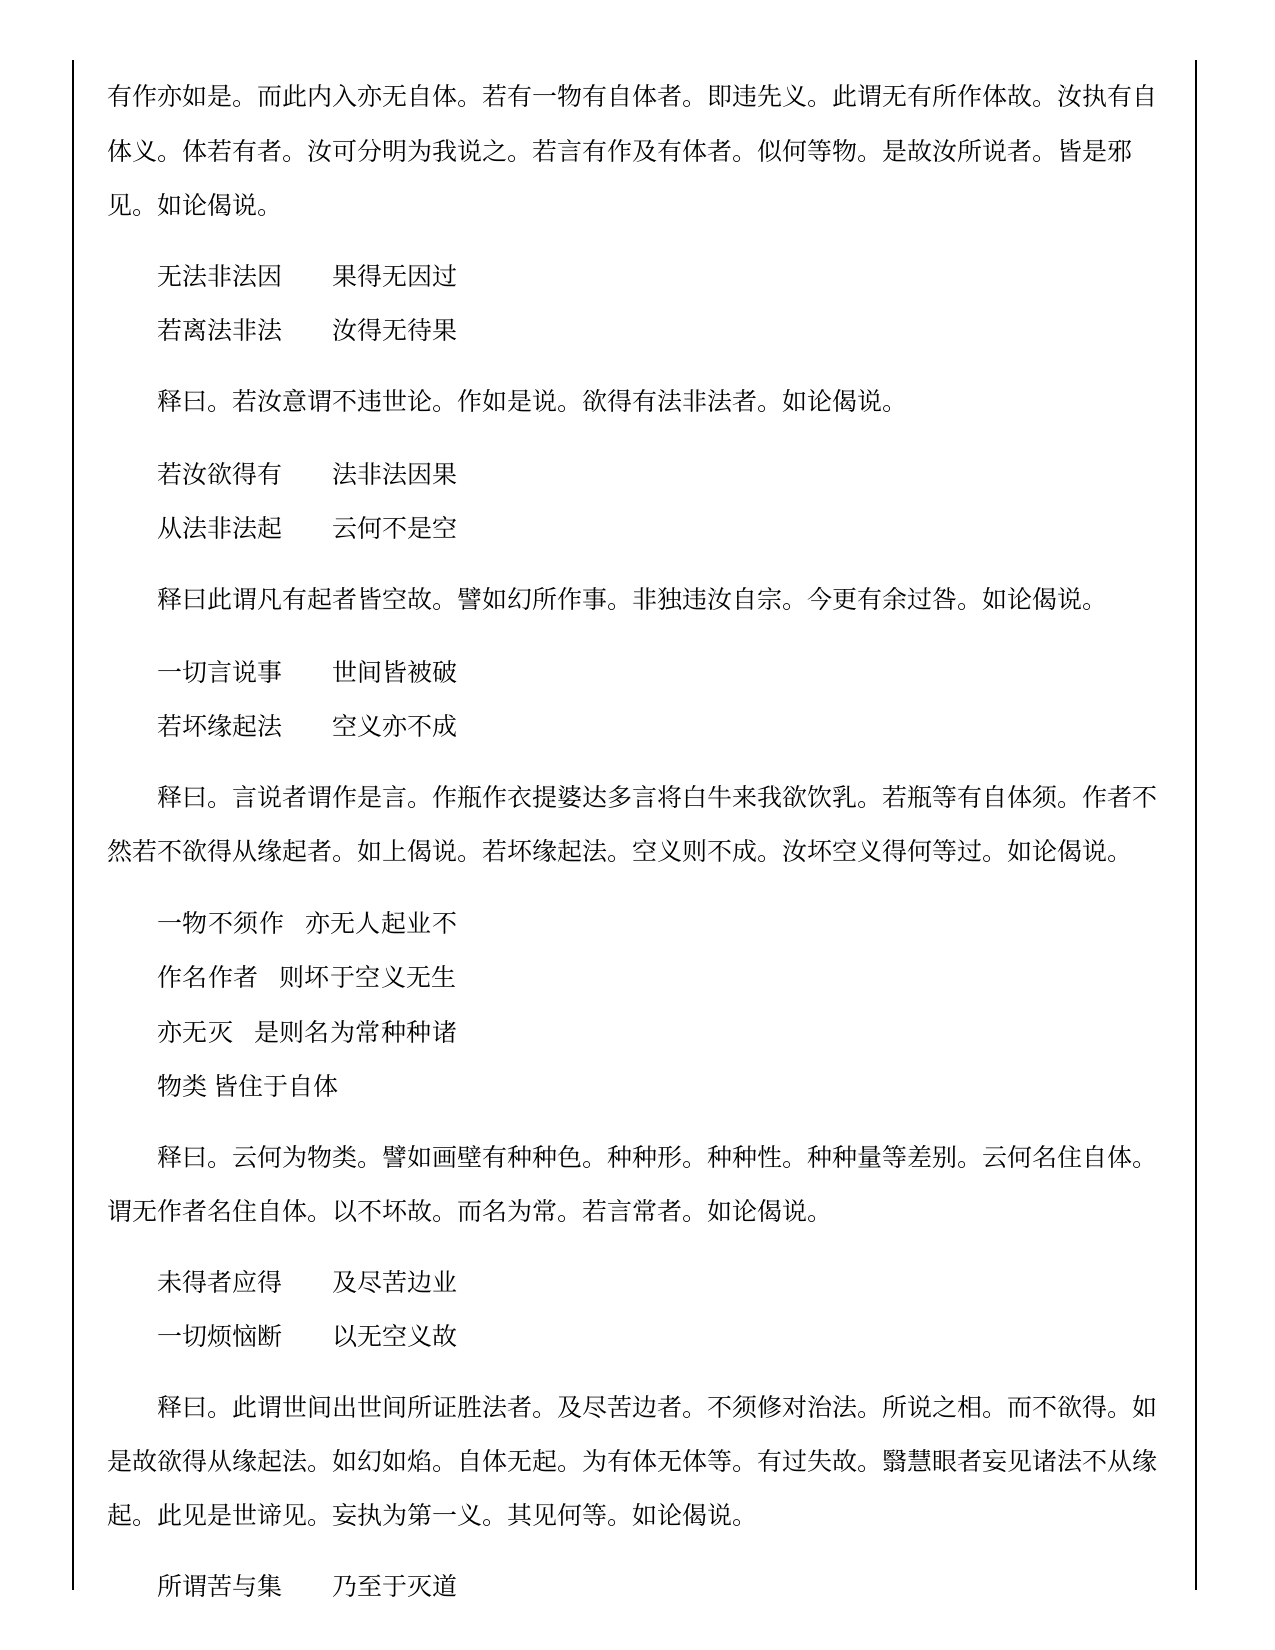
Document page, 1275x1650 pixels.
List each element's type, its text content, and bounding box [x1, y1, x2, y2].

text 一切言说事 世间皆被破若坏缘起法 空义亦不成 [157, 652, 458, 742]
text 释曰。言说者谓作是言。作瓶作衣提婆达多言将白牛来我欲饮乳。若瓶等有自体须。作者不然若不欲得从缘起者。如上偈说。若坏缘起法。空义则不成。汝坏空义得何等过。如论偈说。 [107, 777, 1159, 867]
text 释曰此谓凡有起者皆空故。譬如幻所作事。非独违汝自宗。今更有余过咎。如论偈说。 [157, 579, 1195, 615]
text 释曰。若汝意谓不违世论。作如是说。欲得有法非法者。如论偈说。 [157, 381, 1195, 417]
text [157, 1567, 458, 1603]
text 释曰。云何为物类。譬如画壁有种种色。种种形。种种性。种种量等差别。云何名住自体。谓无作者名住自体。以不坏故。而名为常。若言常者。如论偈说。 [107, 1137, 1159, 1227]
text 若汝欲得有 法非法因果从法非法起 云何不是空 [157, 454, 458, 544]
text 有作亦如是。而此内入亦无自体。若有一物有自体者。即违先义。此谓无有所作体故。汝执有自体义。体若有者。汝可分明为我说之。若言有作及有体者。似何等物。是故汝所说者。皆是邪 见。如论偈说。 [107, 77, 1159, 221]
text 一物不须作 亦无人起业不作名作者 则坏于空义无生亦无灭 是则名为常种种诸物类 皆住于自体 [157, 904, 458, 1102]
text 释曰。此谓世间出世间所证胜法者。及尽苦边者。不须修对治法。所说之相。而不欲得。如是故欲得从缘起法。如幻如焰。自体无起。为有体无体等。有过失故。翳慧眼者妄见诸法不从缘起。此见是世谛见。妄执为第一义。其见何等。如论偈说。 [107, 1387, 1159, 1532]
text 无法非法因 果得无因过若离法非法 汝得无待果 [157, 256, 458, 346]
text 未得者应得 及尽苦边业一切烦恼断 以无空义故 [157, 1262, 458, 1353]
